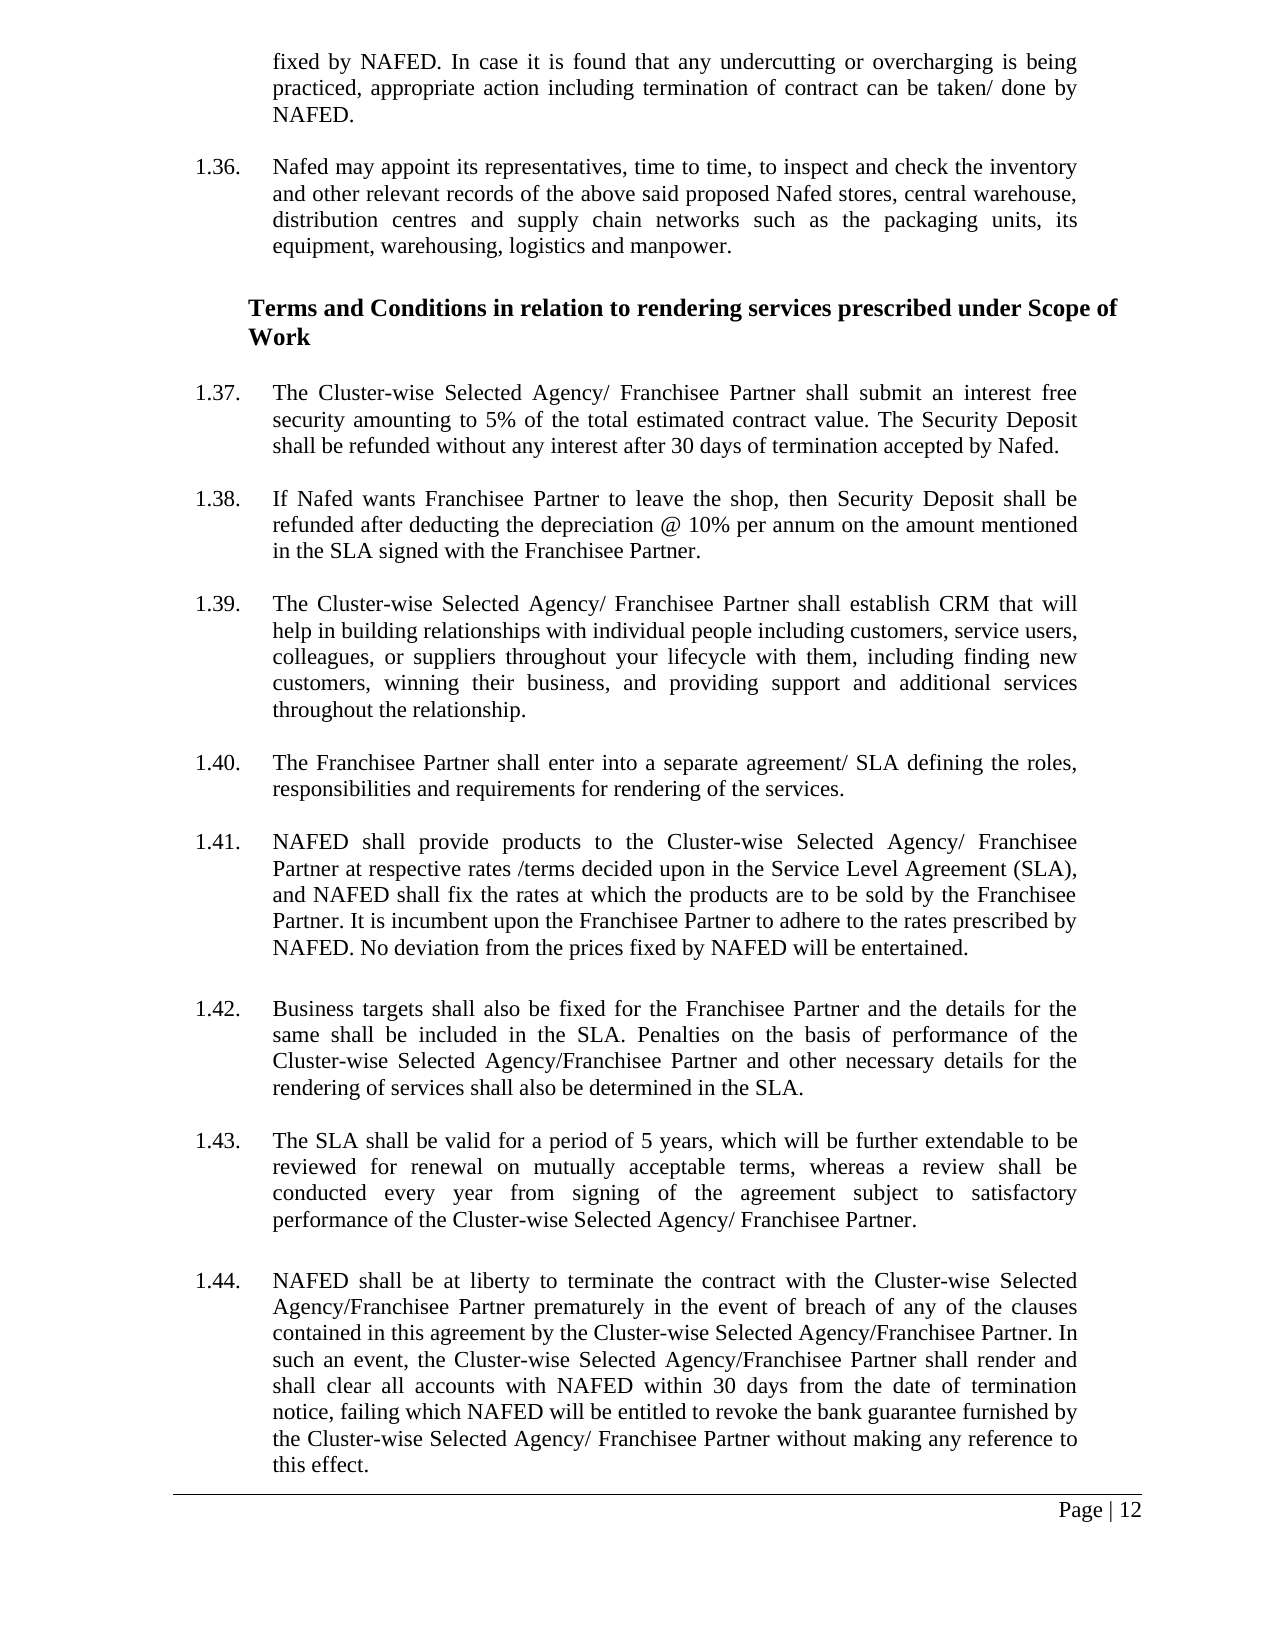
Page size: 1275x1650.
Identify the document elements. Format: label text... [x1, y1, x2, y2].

list Business targets shall also be fixed for the Franchisee Partner and the details for the same shall be included in the SLA. Penalties on the basis of performance of the Cluster-wise Selected Agency/Franchisee Partner and other necessary details for the rendering of services shall also be determined in the SLA. [195, 994, 1079, 1100]
list The Franchisee Partner shall enter into a separate agreement/ SLA defining the roles, responsibilities and requirements for rendering of the services. [195, 749, 1079, 802]
list Terms and Conditions in relation to rendering services prescribed under Scope of Work [248, 293, 1142, 350]
list NAFED shall provide products to the Cluster-wise Selected Agency/ Franchisee Partner at respective rates /terms decided upon in the Service Level Agreement (SLA), and NAFED shall fix the rates at which the products are to be sold by the Franchisee Partner. It is incumbent upon the Franchisee Partner to adhere to the rates prescribed by NAFED. No deviation from the prices fixed by NAFED will be entertained. [195, 828, 1079, 960]
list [195, 48, 1079, 127]
list If Nafed wants Franchisee Partner to leave the shop, then Security Deposit shall be refunded after deducting the depreciation @ 10% per annum on the amount mentioned in the SLA signed with the Franchisee Partner. [195, 485, 1079, 564]
list The Cluster-wise Selected Agency/ Franchisee Partner shall submit an interest free security amounting to 5% of the total estimated contract value. The Security Deposit shall be refunded without any interest after 30 days of termination accepted by Nafed. [195, 379, 1079, 458]
list Nafed may appoint its representatives, time to time, to inspect and check the inventory and other relevant records of the above said proposed Nafed stores, central warehouse, distribution centres and supply chain networks such as the packaging units, its equipment, warehousing, logistics and manpower. [195, 153, 1079, 259]
list The Cluster-wise Selected Agency/ Franchisee Partner shall establish CRM that will help in building relationships with individual people including customers, service users, colleagues, or suppliers throughout your lifecycle with them, including finding new customers, winning their business, and providing support and additional services throughout the relationship. [195, 590, 1079, 722]
list The SLA shall be valid for a period of 5 years, which will be further extendable to be reviewed for renewal on mutually acceptable terms, whereas a review shall be conducted every year from signing of the agreement subject to satisfactory performance of the Cluster-wise Selected Agency/ Franchisee Partner. [195, 1127, 1079, 1232]
list NAFED shall be at liberty to terminate the contract with the Cluster-wise Selected Agency/Franchisee Partner prematurely in the event of breach of any of the clauses contained in this agreement by the Cluster-wise Selected Agency/Franchisee Partner. In such an event, the Cluster-wise Selected Agency/Franchisee Partner shall render and shall clear all accounts with NAFED within 30 days from the date of termination notice, failing which NAFED will be entitled to revoke the bank guarantee furnished by the Cluster-wise Selected Agency/ Franchisee Partner without making any reference to this effect. [195, 1267, 1079, 1477]
